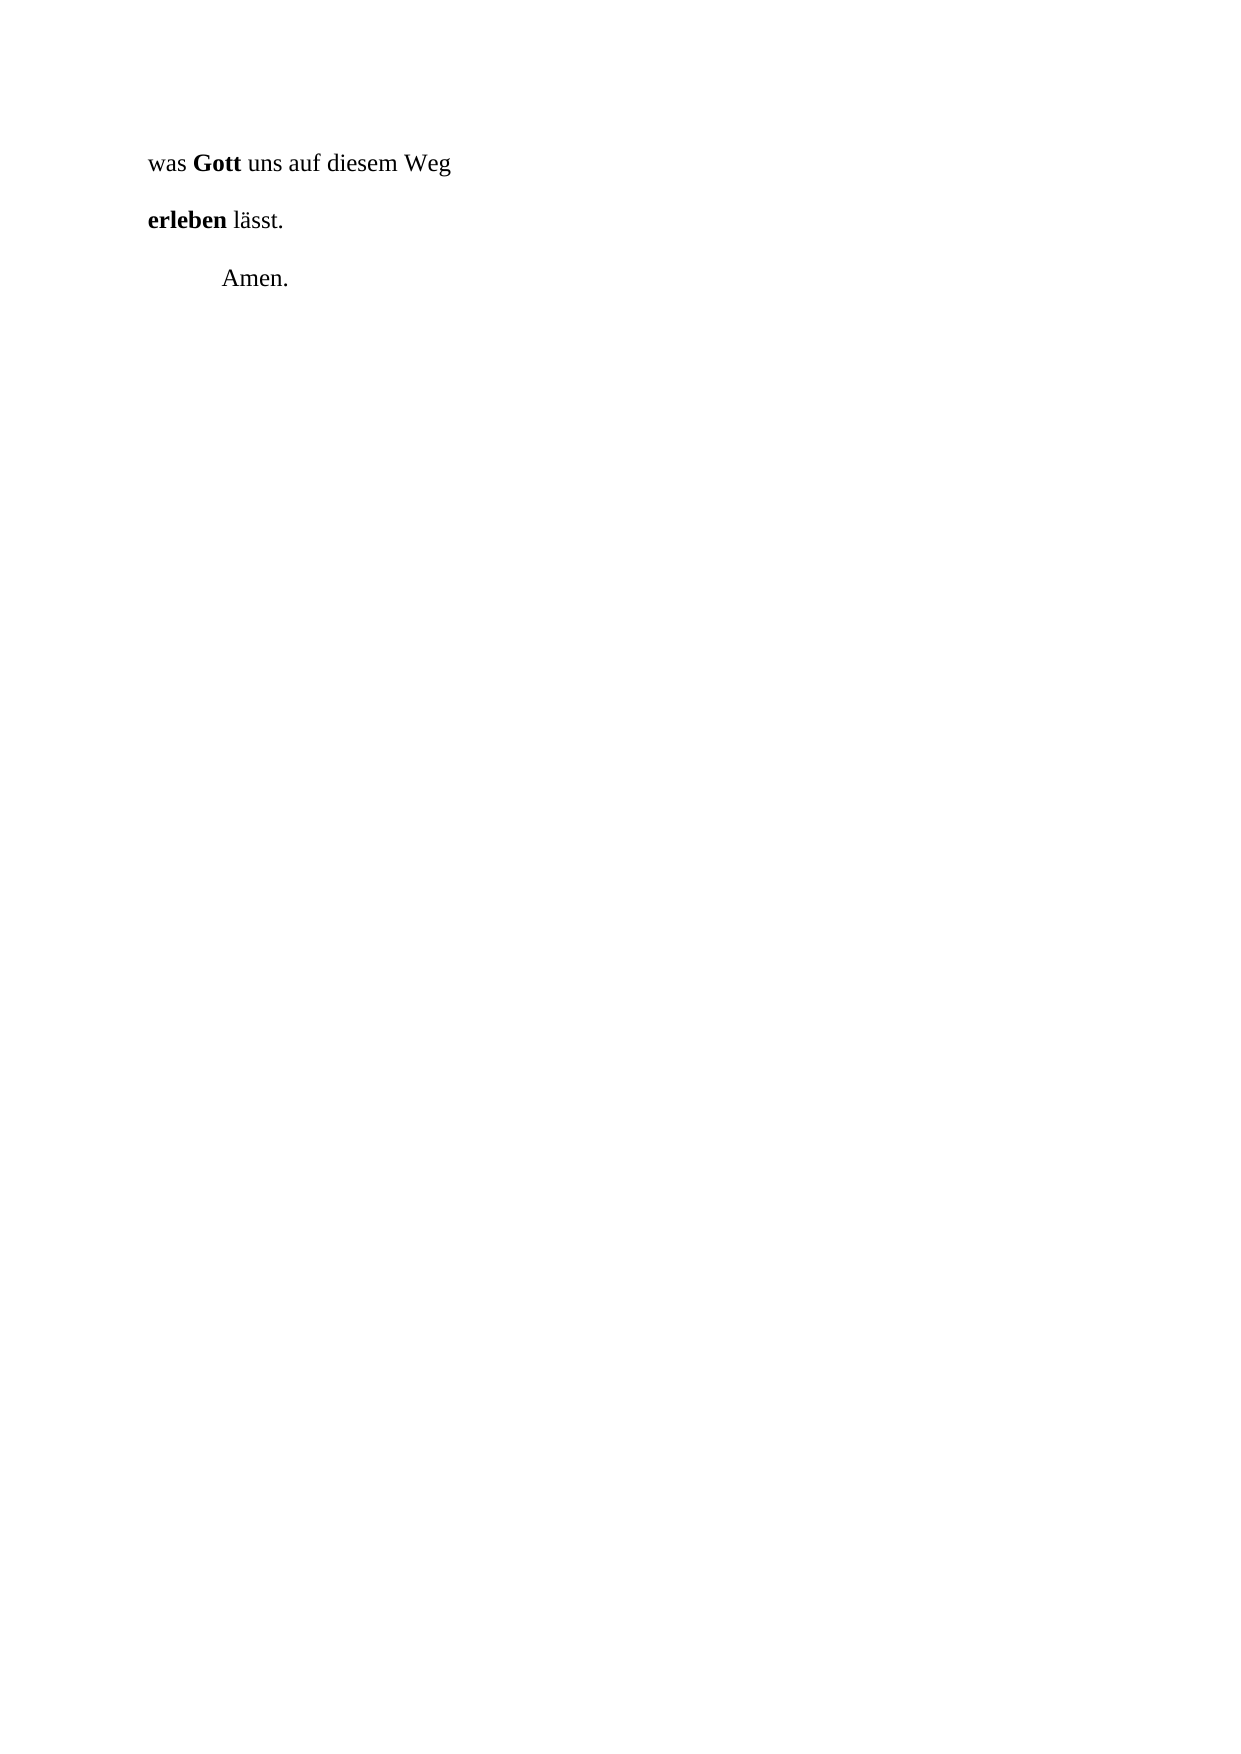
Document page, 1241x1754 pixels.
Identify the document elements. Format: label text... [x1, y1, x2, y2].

text Amen. [148, 263, 1093, 291]
text erleben lässt. [148, 205, 1093, 234]
text was Gott uns auf diesem Weg [148, 148, 1093, 176]
